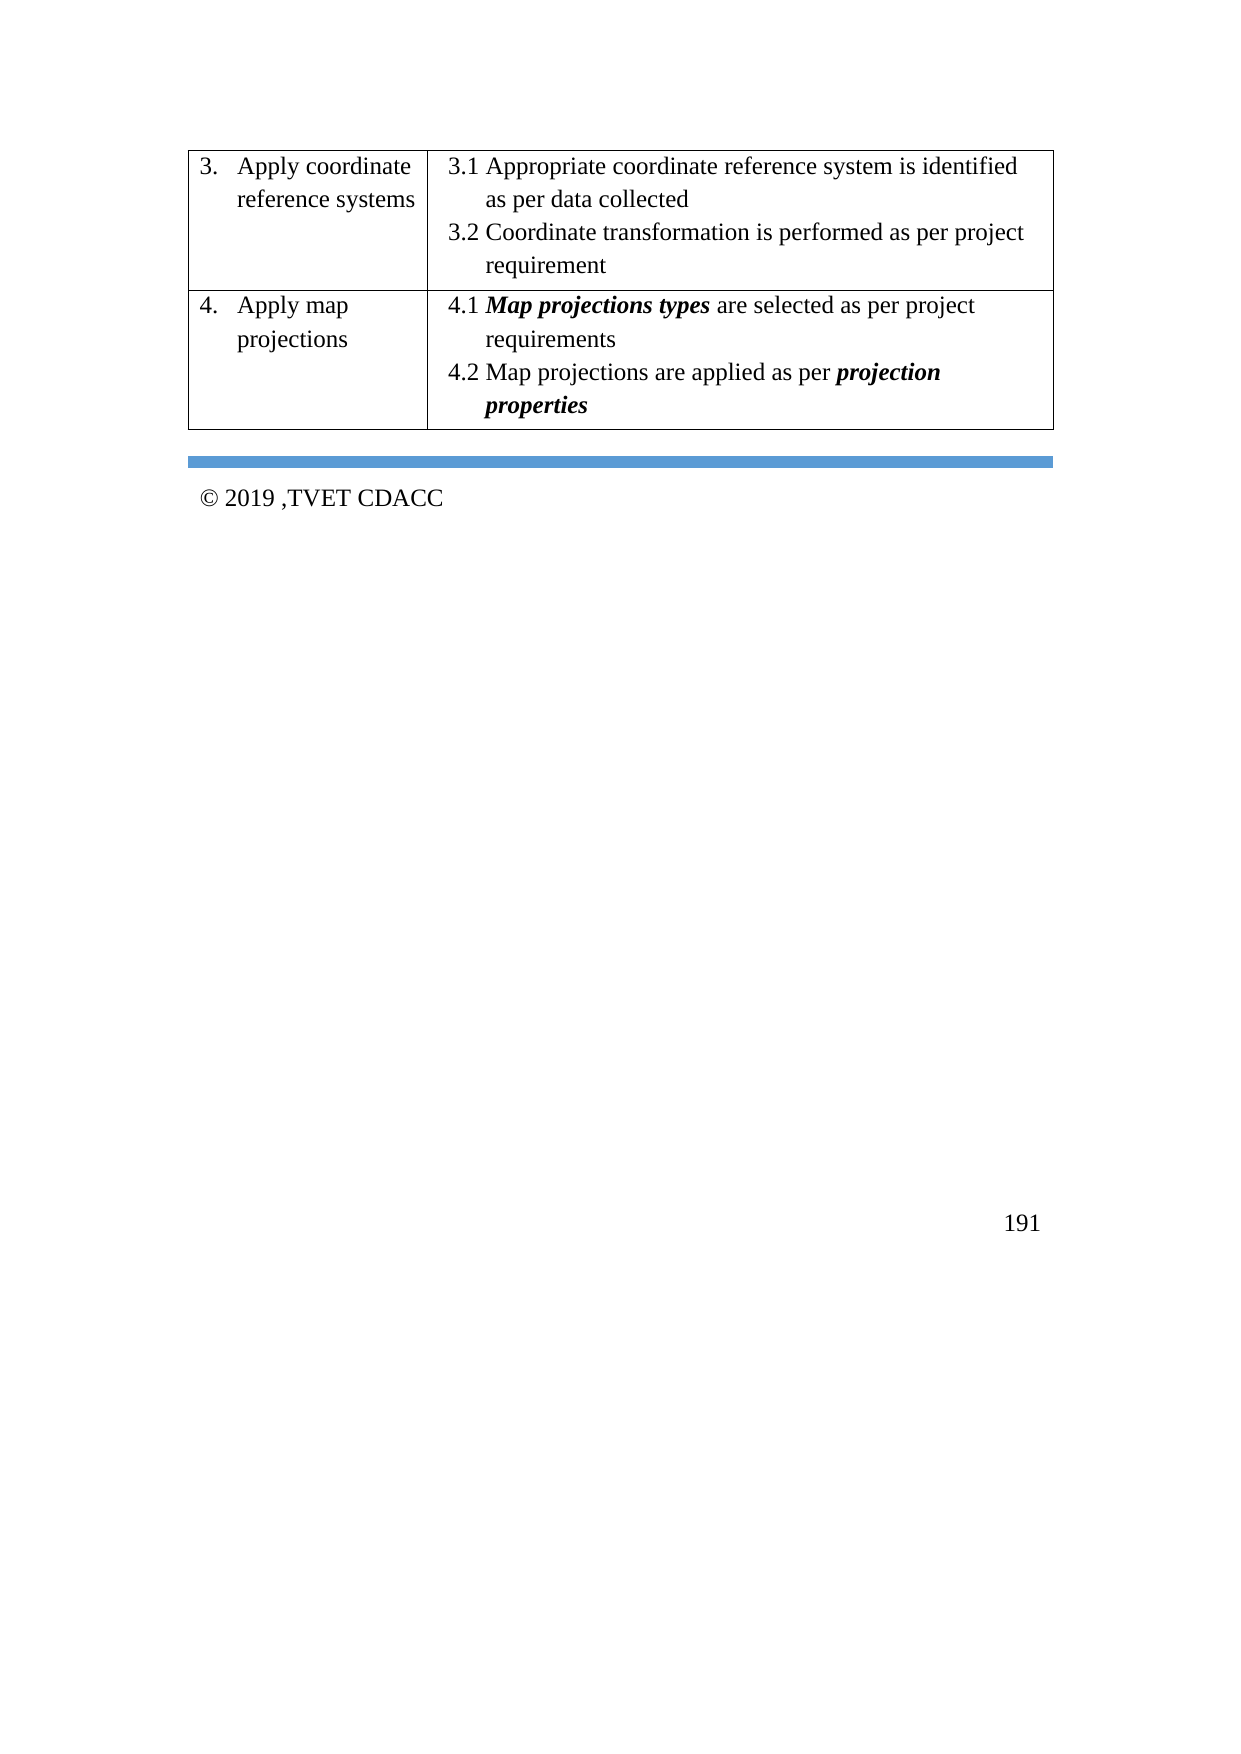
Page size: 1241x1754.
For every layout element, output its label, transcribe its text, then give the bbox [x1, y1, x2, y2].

table_cell Apply map projections [189, 291, 427, 429]
table_cell Appropriate coordinate reference system is identified as per data collected Coordinate transformation is performed as per project requirement [428, 151, 1053, 289]
table_cell Apply coordinate reference systems [189, 151, 427, 289]
table_cell Map projections types are selected as per project requirements Map projections are applied as per projection properties [428, 291, 1053, 429]
